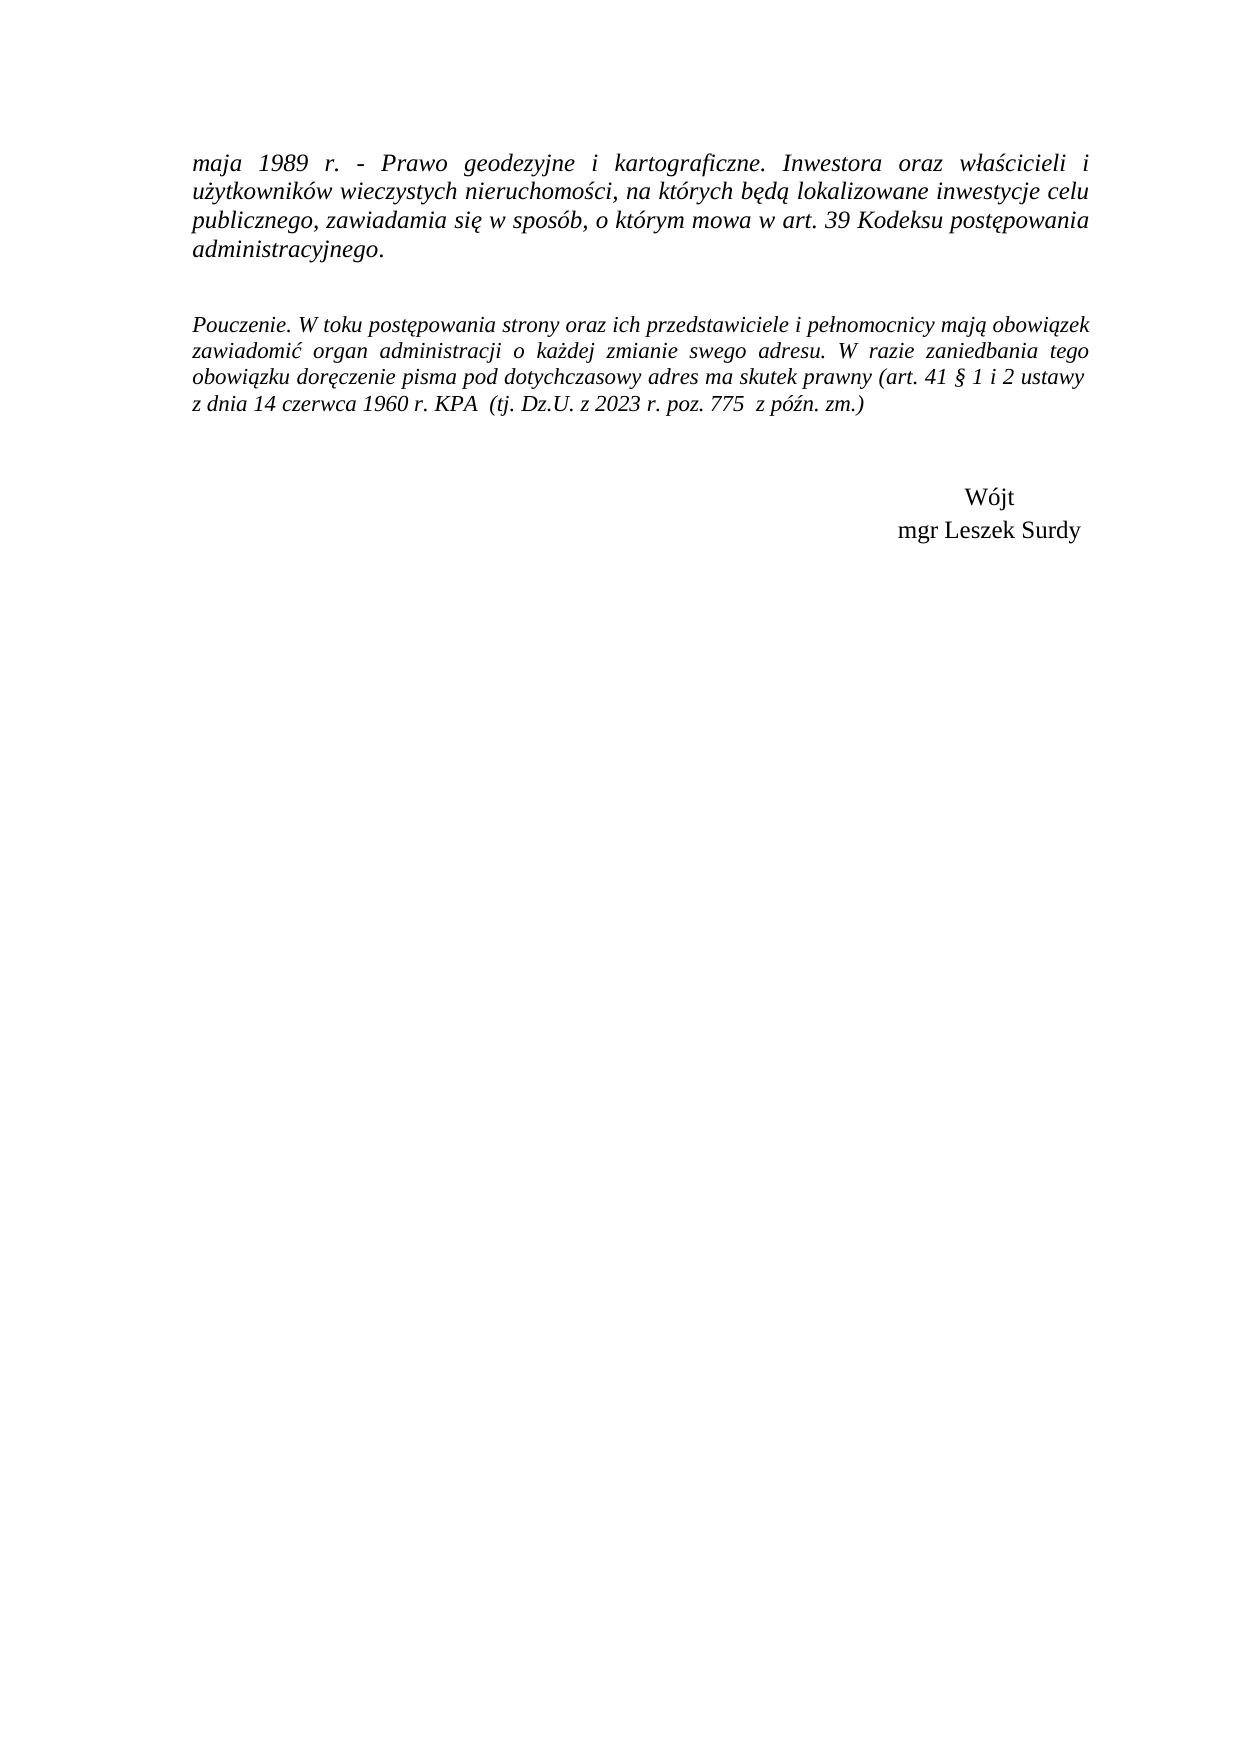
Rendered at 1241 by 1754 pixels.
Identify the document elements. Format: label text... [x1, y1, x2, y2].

text mgr Leszek Surdy [886, 515, 1093, 544]
text Pouczenie. W toku postępowania strony oraz ich przedstawiciele i pełnomocnicy mają obowiązek zawiadomić organ administracji o każdej zmianie swego adresu. W razie zaniedbania tego obowiązku doręczenie pisma pod dotychczasowy adres ma skutek prawny (art. 41 § 1 i 2 ustawy z dnia 14 czerwca 1960 r. KPA (tj. Dz.U. z 2023 r. poz. 775 z późn. zm.) [192, 311, 1093, 416]
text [192, 148, 1093, 263]
text Wójt [886, 482, 1093, 511]
